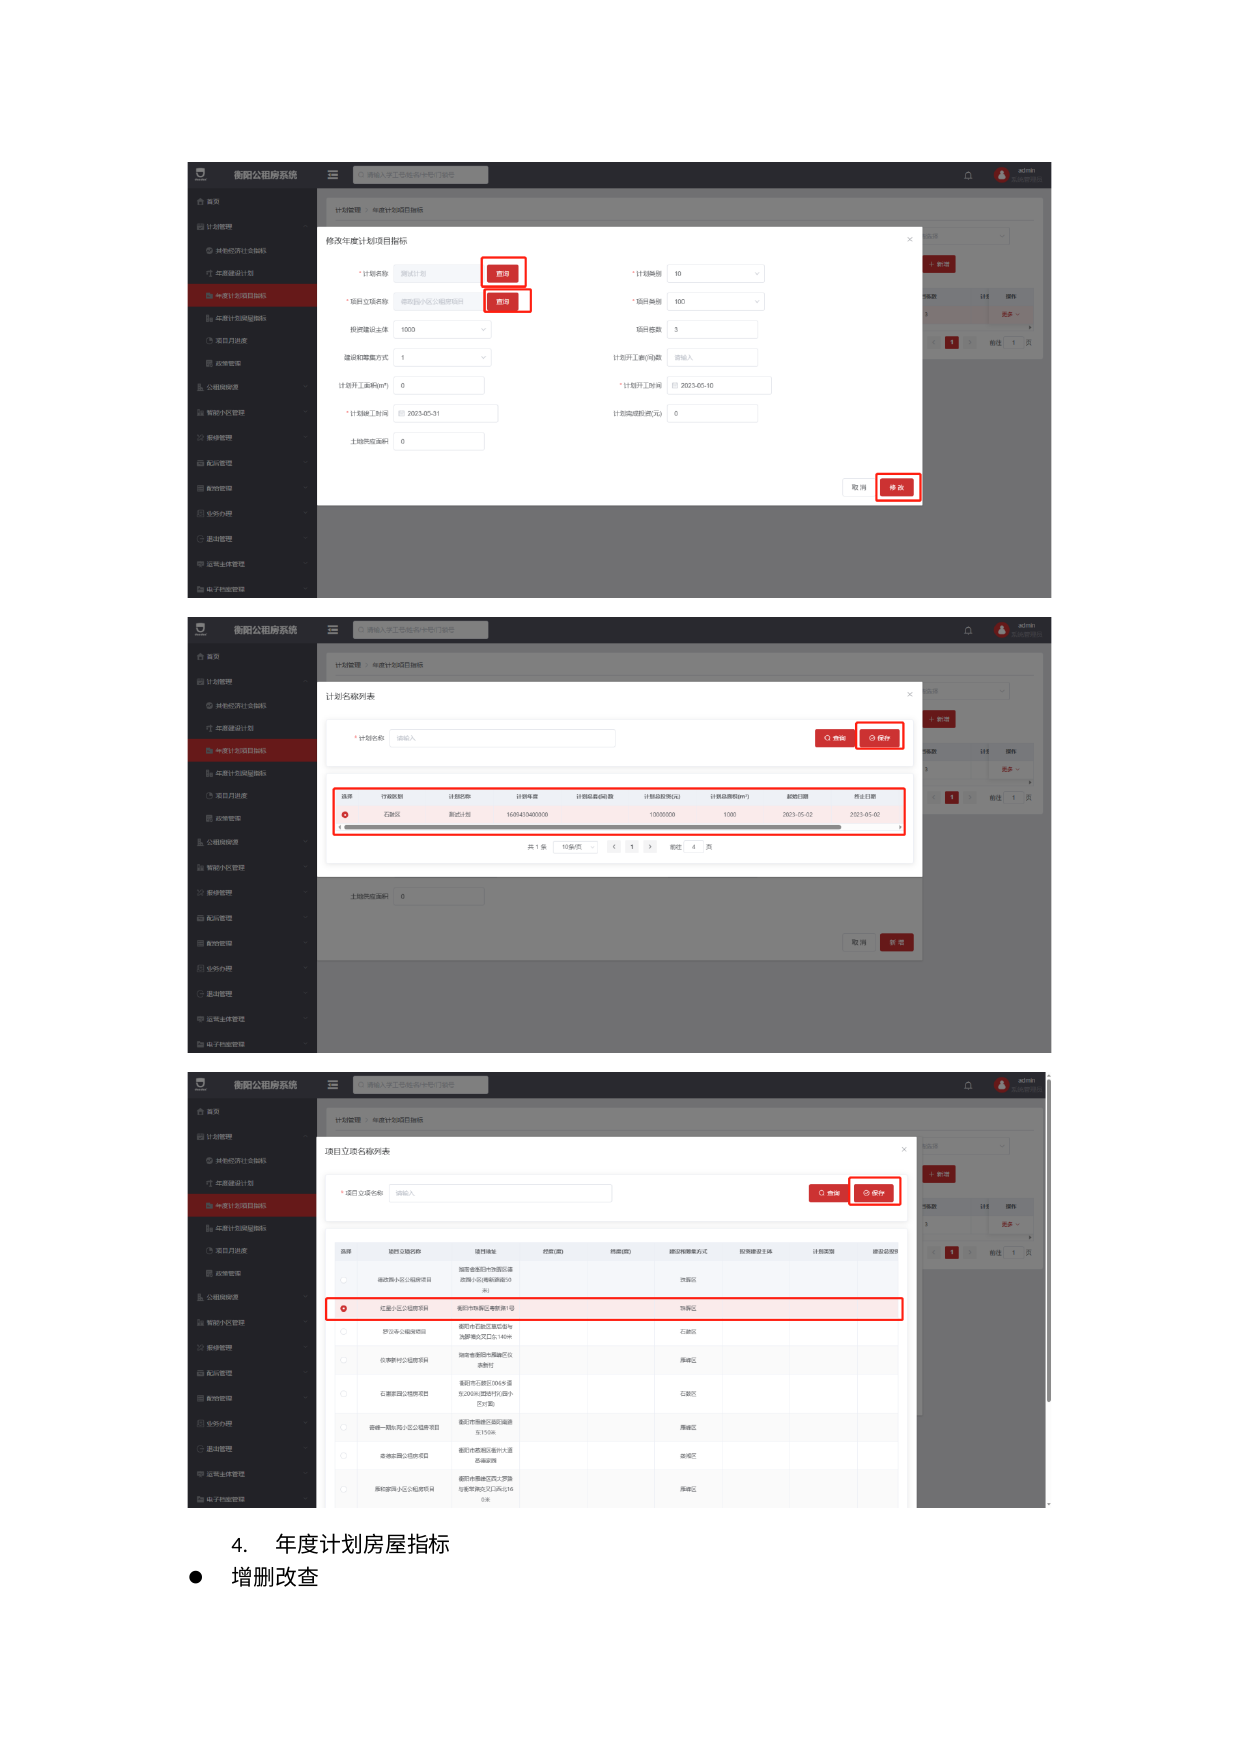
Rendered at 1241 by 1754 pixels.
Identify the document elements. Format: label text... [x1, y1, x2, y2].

picture [187, 617, 1052, 1053]
list 年度计划房屋指标 [231, 1527, 1053, 1559]
picture [187, 162, 1052, 598]
picture [187, 1072, 1052, 1508]
list 增删改查 [187, 1559, 1053, 1592]
